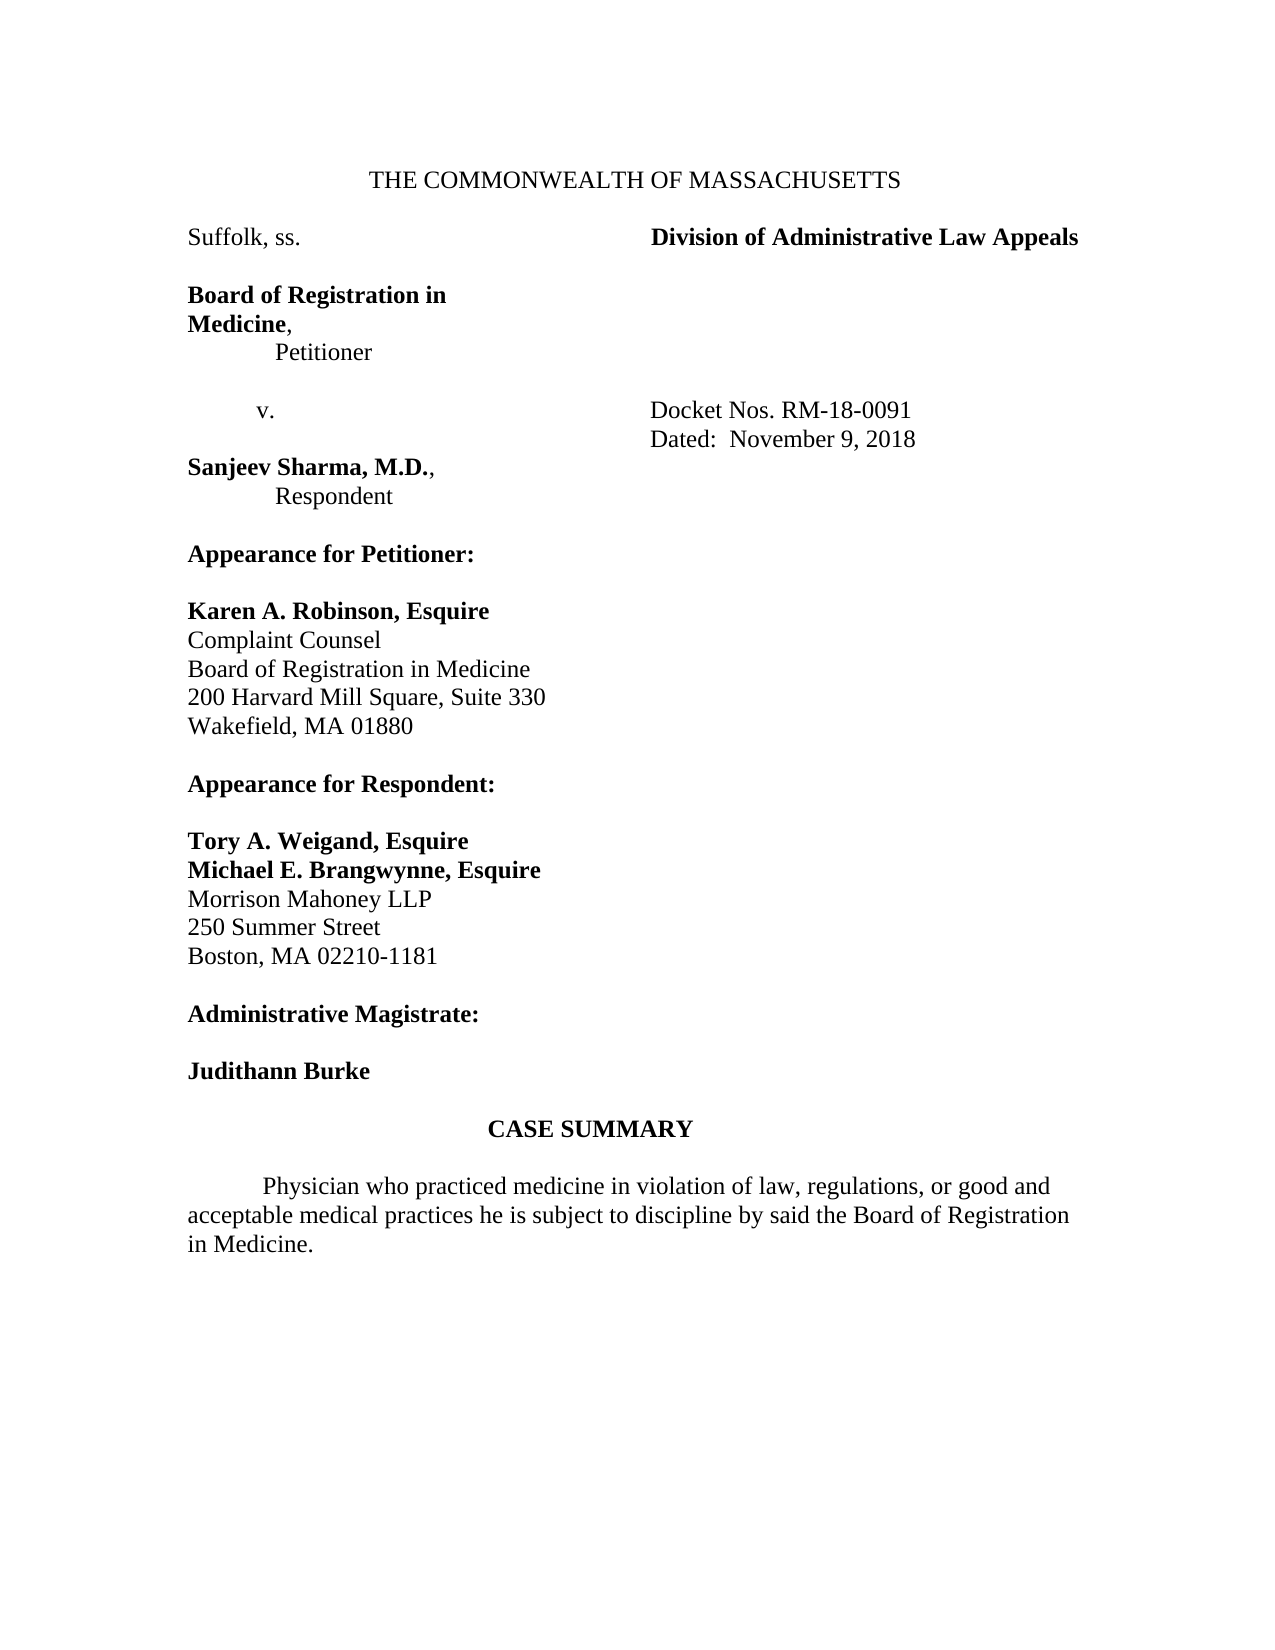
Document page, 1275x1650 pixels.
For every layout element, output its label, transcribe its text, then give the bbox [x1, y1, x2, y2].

text Appearance for Respondent: [187, 769, 1087, 797]
text Petitioner [187, 337, 1087, 366]
text Dated: November 9, 2018 [187, 424, 1087, 452]
text Judithann Burke [187, 1056, 1087, 1085]
text 200 Harvard Mill Square, Suite 330 [187, 682, 1087, 711]
text Administrative Magistrate: [187, 999, 1087, 1027]
text Respondent [187, 481, 1087, 510]
text v. Docket Nos. RM-18-0091 [187, 395, 1087, 424]
text Board of Registration in Medicine [187, 654, 1087, 682]
text Tory A. Weigand, Esquire [187, 826, 1087, 855]
text CASE SUMMARY [187, 1114, 1087, 1142]
text 250 Summer Street [187, 912, 1087, 941]
text , ss. Division of Administrative Law Appeals [187, 222, 1087, 251]
text Boston, MA 02210-1181 [187, 941, 1087, 970]
text Karen A. Robinson, Esquire [187, 596, 1087, 625]
text Physician who practiced medicine in violation of law, regulations, or good and acceptable medical practices he is subject to discipline by said the Board of Registration in Medicine. [187, 1171, 1087, 1257]
subtitle THE [187, 165, 1087, 194]
text Morrison Mahoney LLP [187, 884, 1087, 912]
text Complaint Counsel [187, 625, 1087, 654]
text Medicine, [187, 309, 1087, 337]
text Sanjeev Sharma, M.D., [187, 452, 1087, 481]
text Michael E. Brangwynne, Esquire [187, 855, 1087, 884]
text Appearance for Petitioner: [187, 539, 1087, 567]
text Board of Registration in [187, 280, 1087, 309]
